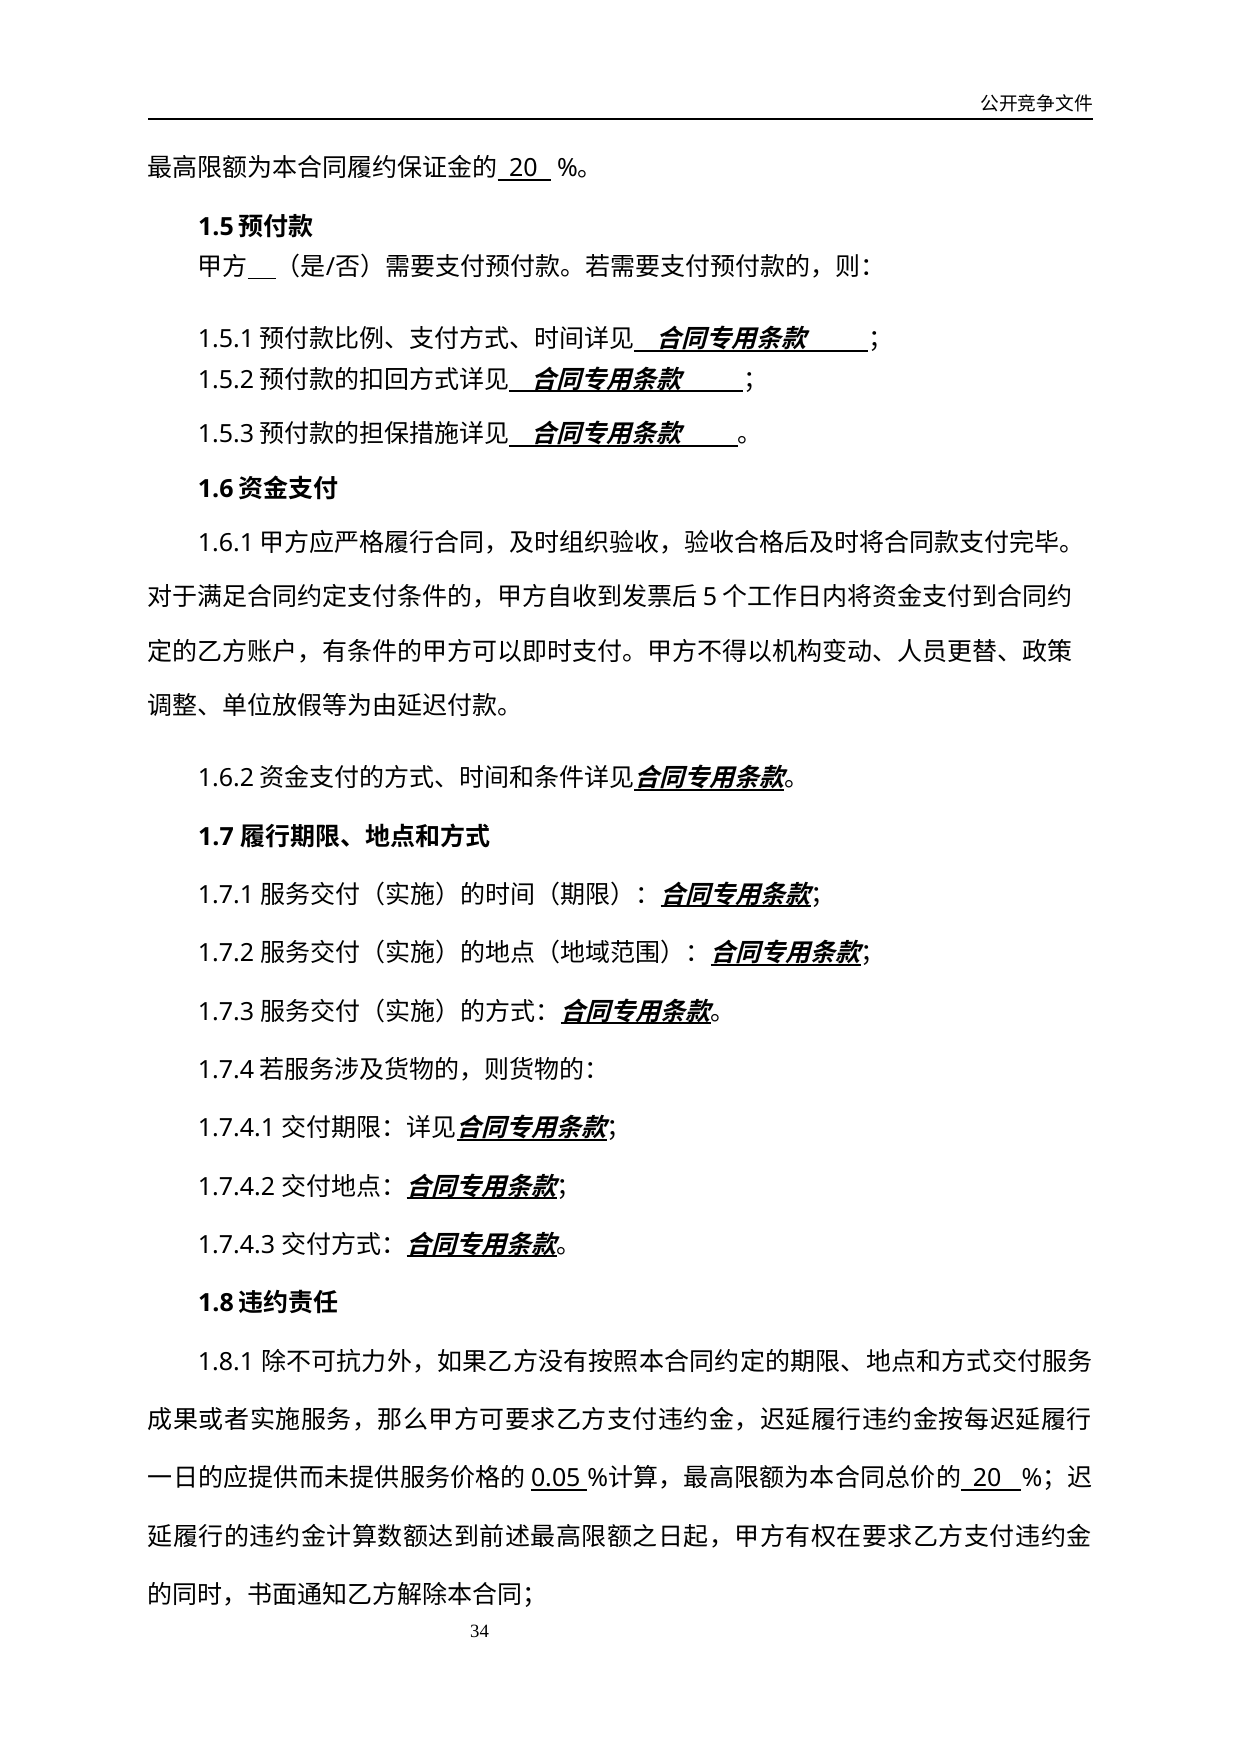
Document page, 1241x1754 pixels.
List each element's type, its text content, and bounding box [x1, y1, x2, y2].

text 1.8.1 除不可抗力外，如果乙方没有按照本合同约定的期限、地点和方式交付服务成果或者实施服务，那么甲方可要求乙方支付违约金，迟延履行违约金按每迟延履行一日的应提供而未提供服务价格的0.05 %计算，最高限额为本合同总价的 20 %；迟延履行的违约金计算数额达到前述最高限额之日起，甲方有权在要求乙方支付违约金的同时，书面通知乙方解除本合同； [148, 1323, 1093, 1615]
text 1.7.4若服务涉及货物的，则货物的： [148, 1032, 1093, 1090]
text 1.5.1预付款比例、支付方式、时间详见 合同专用条款 ； [148, 301, 1093, 359]
text 1.7 履行期限、地点和方式 [148, 798, 1093, 857]
text 1.7.4.1 交付期限：详见合同专用条款； [148, 1090, 1093, 1148]
text 甲方 （是/否）需要支付预付款。若需要支付预付款的，则： [148, 247, 1093, 283]
text 1.6资金支付 [148, 468, 1093, 504]
text 1.7.4.3 交付方式：合同专用条款。 [148, 1207, 1093, 1265]
text 1.5预付款 [148, 188, 1093, 247]
text 1.6.2资金支付的方式、时间和条件详见合同专用条款。 [148, 740, 1093, 798]
text 1.7.3 服务交付（实施）的方式：合同专用条款。 [148, 973, 1093, 1032]
text 1.5.2预付款的扣回方式详见 合同专用条款 ； [148, 359, 1093, 396]
text 1.7.2 服务交付（实施）的地点（地域范围）：合同专用条款； [148, 915, 1093, 973]
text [148, 130, 1093, 188]
text 1.8违约责任 [148, 1265, 1093, 1323]
text 1.6.1甲方应严格履行合同，及时组织验收，验收合格后及时将合同款支付完毕。对于满足合同约定支付条件的，甲方自收到发票后5个工作日内将资金支付到合同约定的乙方账户，有条件的甲方可以即时支付。甲方不得以机构变动、人员更替、政策调整、单位放假等为由延迟付款。 [148, 522, 1093, 722]
text 1.7.4.2 交付地点：合同专用条款； [148, 1148, 1093, 1207]
text 1.7.1 服务交付（实施）的时间（期限）：合同专用条款； [148, 857, 1093, 915]
text 1.5.3预付款的担保措施详见 合同专用条款 。 [148, 414, 1093, 450]
